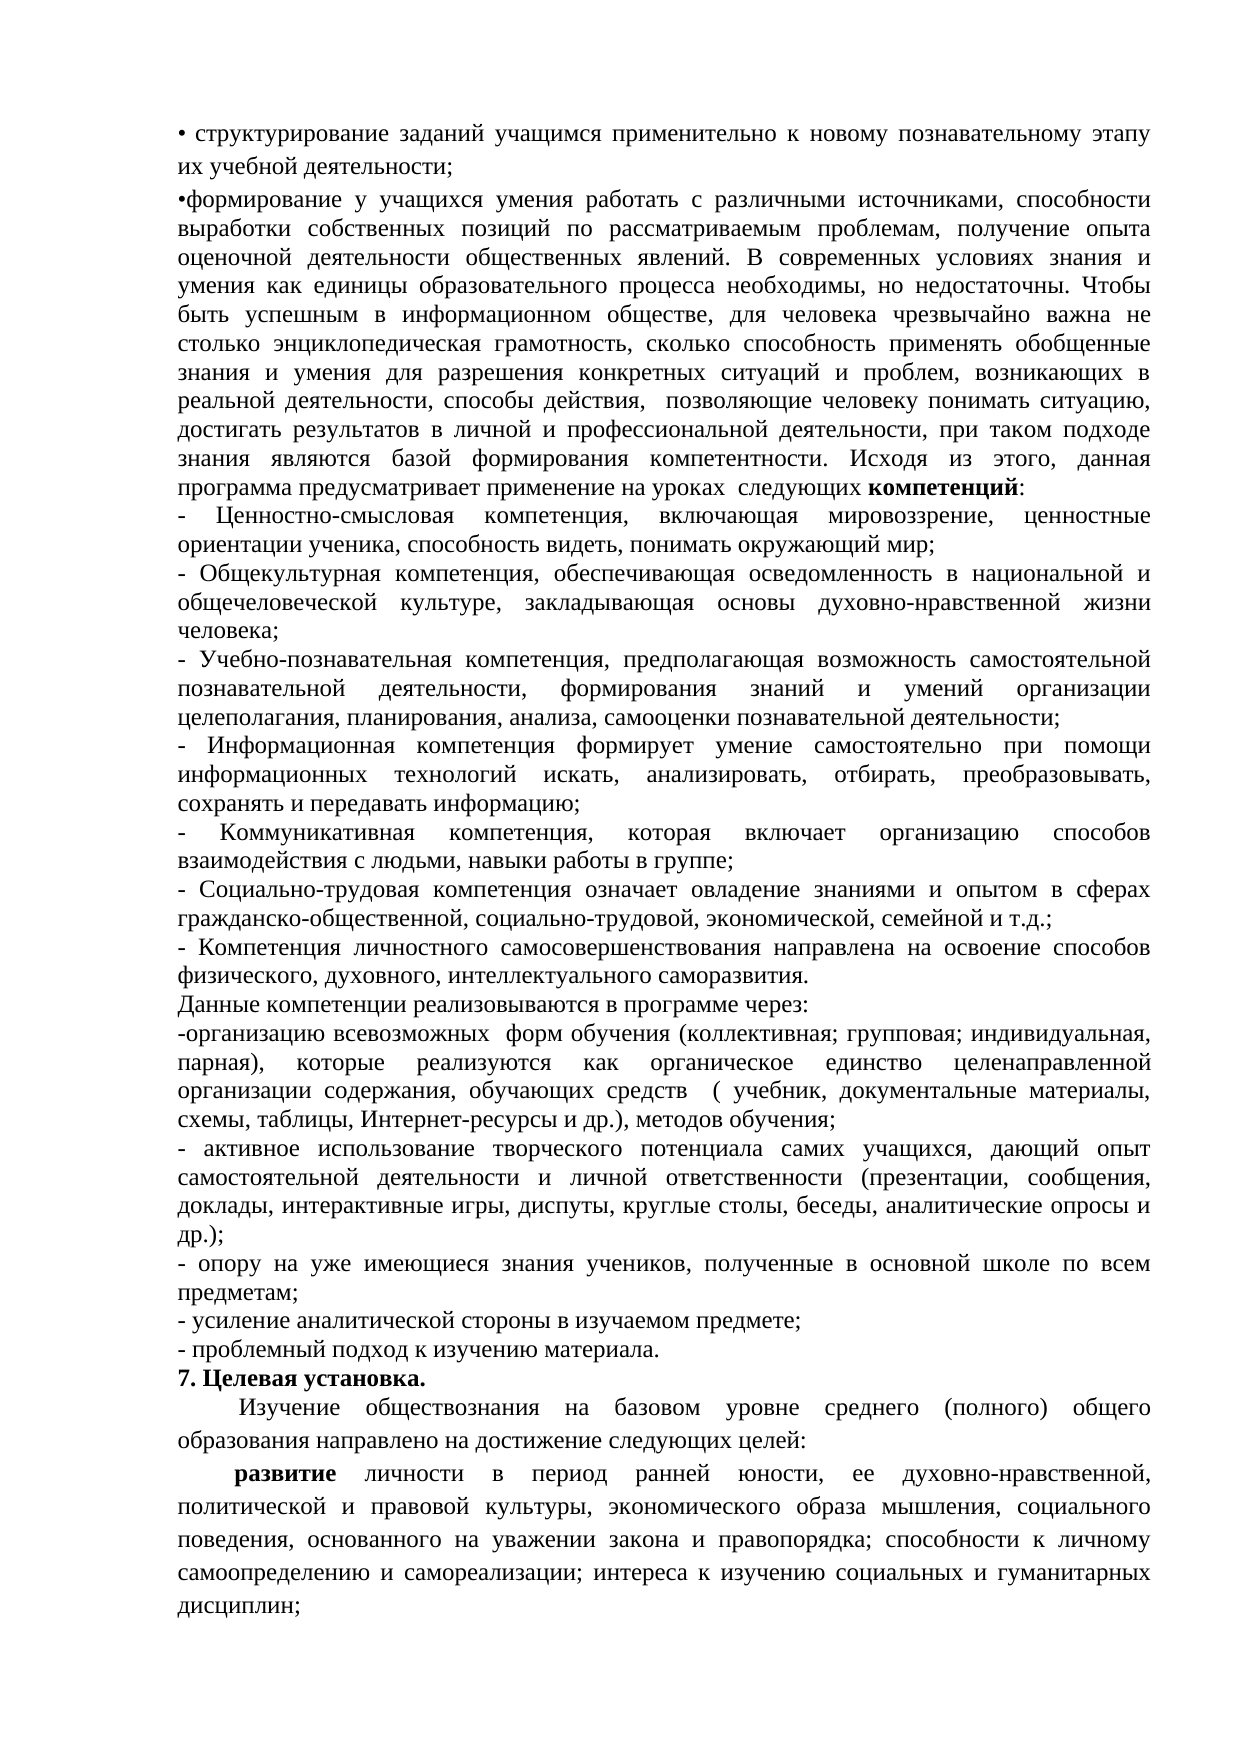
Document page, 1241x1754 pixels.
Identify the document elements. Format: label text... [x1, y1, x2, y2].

text - усиление аналитической стороны в изучаемом предмете; [177, 1305, 1152, 1334]
text - проблемный подход к изучению материала. [177, 1334, 1152, 1363]
text развитие личности в период ранней юности, ее духовно-нравственной, политической и правовой культуры, экономического образа мышления, социального поведения, основанного на уважении закона и правопорядка; способности к личному самоопределению и самореализации; интереса к изучению социальных и гуманитарных дисциплин; [177, 1458, 1152, 1618]
text Изучение обществознания на базовом уровне среднего (полного) общего образования направлено на достижение следующих целей: [177, 1392, 1152, 1453]
text - Коммуникативная компетенция, которая включает организацию способов взаимодействия с людьми, навыки работы в группе; [177, 817, 1152, 874]
text - Компетенция личностного самосовершенствования направлена на освоение способов физического, духовного, интеллектуального саморазвития. [177, 932, 1152, 989]
text - Социально-трудовая компетенция означает овладение знаниями и опытом в сферах гражданско-общественной, социально-трудовой, экономической, семейной и т.д.; [177, 874, 1152, 932]
text - Информационная компетенция формирует умение самостоятельно при помощи информационных технологий искать, анализировать, отбирать, преобразовывать, сохранять и передавать информацию; [177, 730, 1152, 817]
text •формирование у учащихся умения работать с различными источниками, способности выработки собственных позиций по рассматриваемым проблемам, получение опыта оценочной деятельности общественных явлений. В современных условиях знания и умения как единицы образовательного процесса необходимы, но недостаточны. Чтобы быть успешным в информационном обществе, для человека чрезвычайно важна не столько энциклопедическая грамотность, сколько способность применять обобщенные знания и умения для разрешения конкретных ситуаций и проблем, возникающих в реальной деятельности, способы действия, позволяющие человеку понимать ситуацию, достигать результатов в личной и профессиональной деятельности, при таком подходе знания являются базой формирования компетентности. Исходя из этого, данная программа предусматривает применение на уроках следующих компетенций: [177, 184, 1152, 500]
text - Общекультурная компетенция, обеспечивающая осведомленность в национальной и общечеловеческой культуре, закладывающая основы духовно-нравственной жизни человека; [177, 558, 1152, 644]
text Данные компетенции реализовываются в программе через: [177, 989, 1152, 1018]
text - активное использование творческого потенциала самих учащихся, дающий опыт самостоятельной деятельности и личной ответственности (презентации, сообщения, доклады, интерактивные игры, диспуты, круглые столы, беседы, аналитические опросы и др.); [177, 1133, 1152, 1248]
text - опору на уже имеющиеся знания учеников, полученные в основной школе по всем предметам; [177, 1248, 1152, 1305]
text 7. Целевая установка. [177, 1363, 1152, 1392]
text - Учебно-познавательная компетенция, предполагающая возможность самостоятельной познавательной деятельности, формирования знаний и умений организации целеполагания, планирования, анализа, самооценки познавательной деятельности; [177, 644, 1152, 730]
text -организацию всевозможных форм обучения (коллективная; групповая; индивидуальная, парная), которые реализуются как органическое единство целенаправленной организации содержания, обучающих средств ( учебник, документальные материалы, схемы, таблицы, Интернет-ресурсы и др.), методов обучения; [177, 1018, 1152, 1133]
text - Ценностно-смысловая компетенция, включающая мировоззрение, ценностные ориентации ученика, способность видеть, понимать окружающий мир; [177, 500, 1152, 558]
list структурирование заданий учащимся применительно к новому познавательному этапу их учебной деятельности; [177, 118, 1152, 180]
